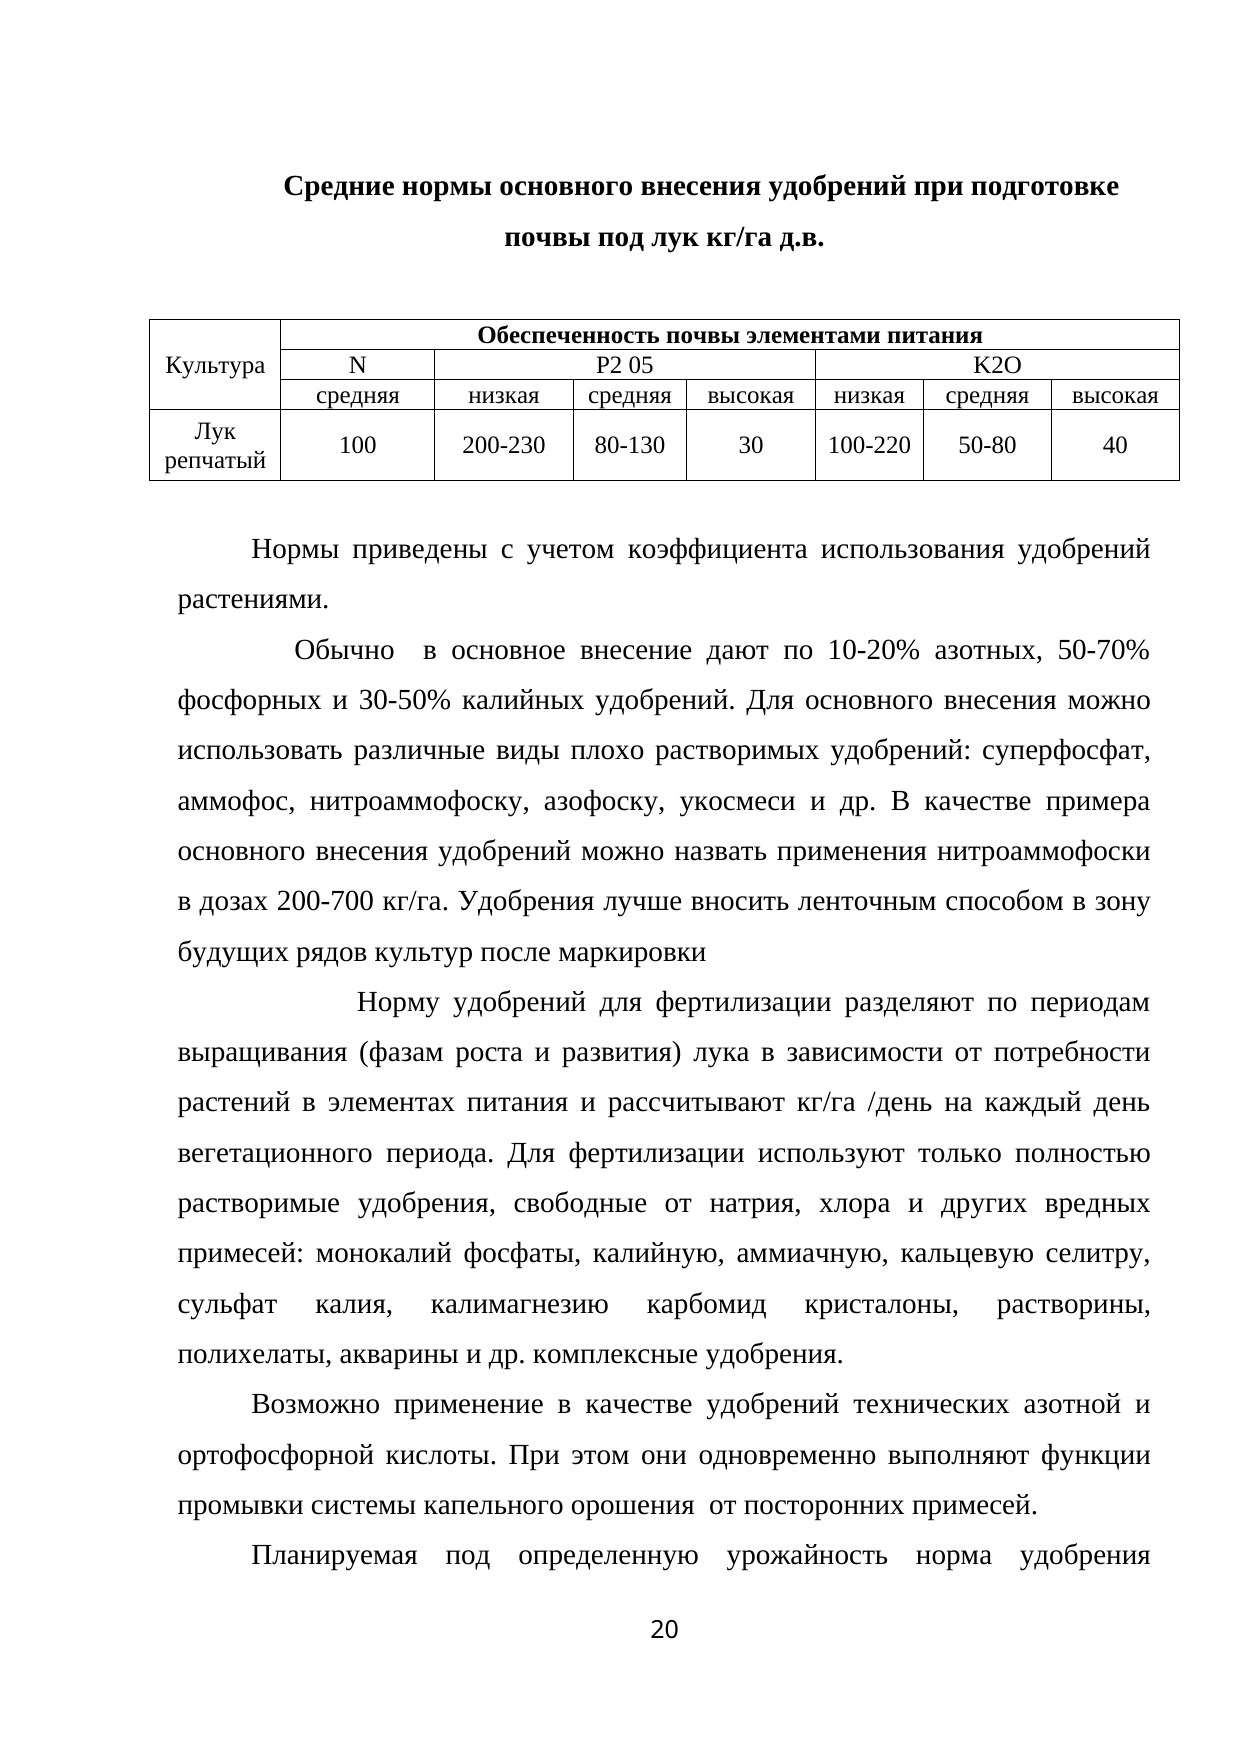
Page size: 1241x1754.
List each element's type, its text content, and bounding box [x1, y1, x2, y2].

table_cell N [281, 350, 434, 379]
table_cell 100 [281, 410, 434, 480]
table_cell высокая [687, 380, 815, 409]
table_cell P2 05 [435, 350, 815, 379]
table_cell средняя [924, 380, 1051, 409]
table_cell 50-80 [924, 410, 1051, 480]
text Возможно применение в качестве удобрений технических азотной и ортофосфорной кислоты. При этом они одновременно выполняют функции промывки системы капельного орошения от посторонних примесей. [177, 1386, 1152, 1521]
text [177, 1537, 1152, 1571]
table_cell 40 [1052, 410, 1179, 480]
table_cell K2O [816, 350, 1179, 379]
table_cell низкая [435, 380, 573, 409]
table_cell высокая [1052, 380, 1179, 409]
text Обычно в основное внесение дают по 10-20% азотных, 50-70% фосфорных и 30-50% калийных удобрений. Для основного внесения можно использовать различные виды плохо растворимых удобрений: суперфосфат, аммофос, нитроаммофоску, азофоску, укосмеси и др. В качестве примера основного внесения удобрений можно назвать применения нитроаммофоски в дозах 200-700 кг/га. Удобрения лучше вносить ленточным способом в зону будущих рядов культур после маркировки [177, 632, 1152, 967]
text Норму удобрений для фертилизации разделяют по периодам выращивания (фазам роста и развития) лука в зависимости от потребности растений в элементах питания и рассчитывают кг/га /день на каждый день вегетационного периода. Для фертилизации используют только полностью растворимые удобрения, свободные от натрия, хлора и других вредных примесей: монокалий фосфаты, калийную, аммиачную, кальцевую селитру, сульфат калия, калимагнезию карбомид кристалоны, растворины, полихелаты, акварины и др. комплексные удобрения. [177, 984, 1152, 1370]
table_header Обеспеченность почвы элементами питания [281, 320, 1179, 349]
table_cell средняя [281, 380, 434, 409]
table_cell 80-130 [574, 410, 686, 480]
table_cell 30 [687, 410, 815, 480]
table_cell средняя [574, 380, 686, 409]
table_cell 200-230 [435, 410, 573, 480]
table_header Культура [150, 320, 280, 409]
text Средние нормы основного внесения удобрений при подготовке почвы под лук кг/га д.в. [177, 168, 1152, 252]
table_cell низкая [816, 380, 923, 409]
text Нормы приведены с учетом коэффициента использования удобрений растениями. [177, 531, 1152, 615]
table_cell 100-220 [816, 410, 923, 480]
table_cell Лук репчатый [150, 410, 280, 480]
